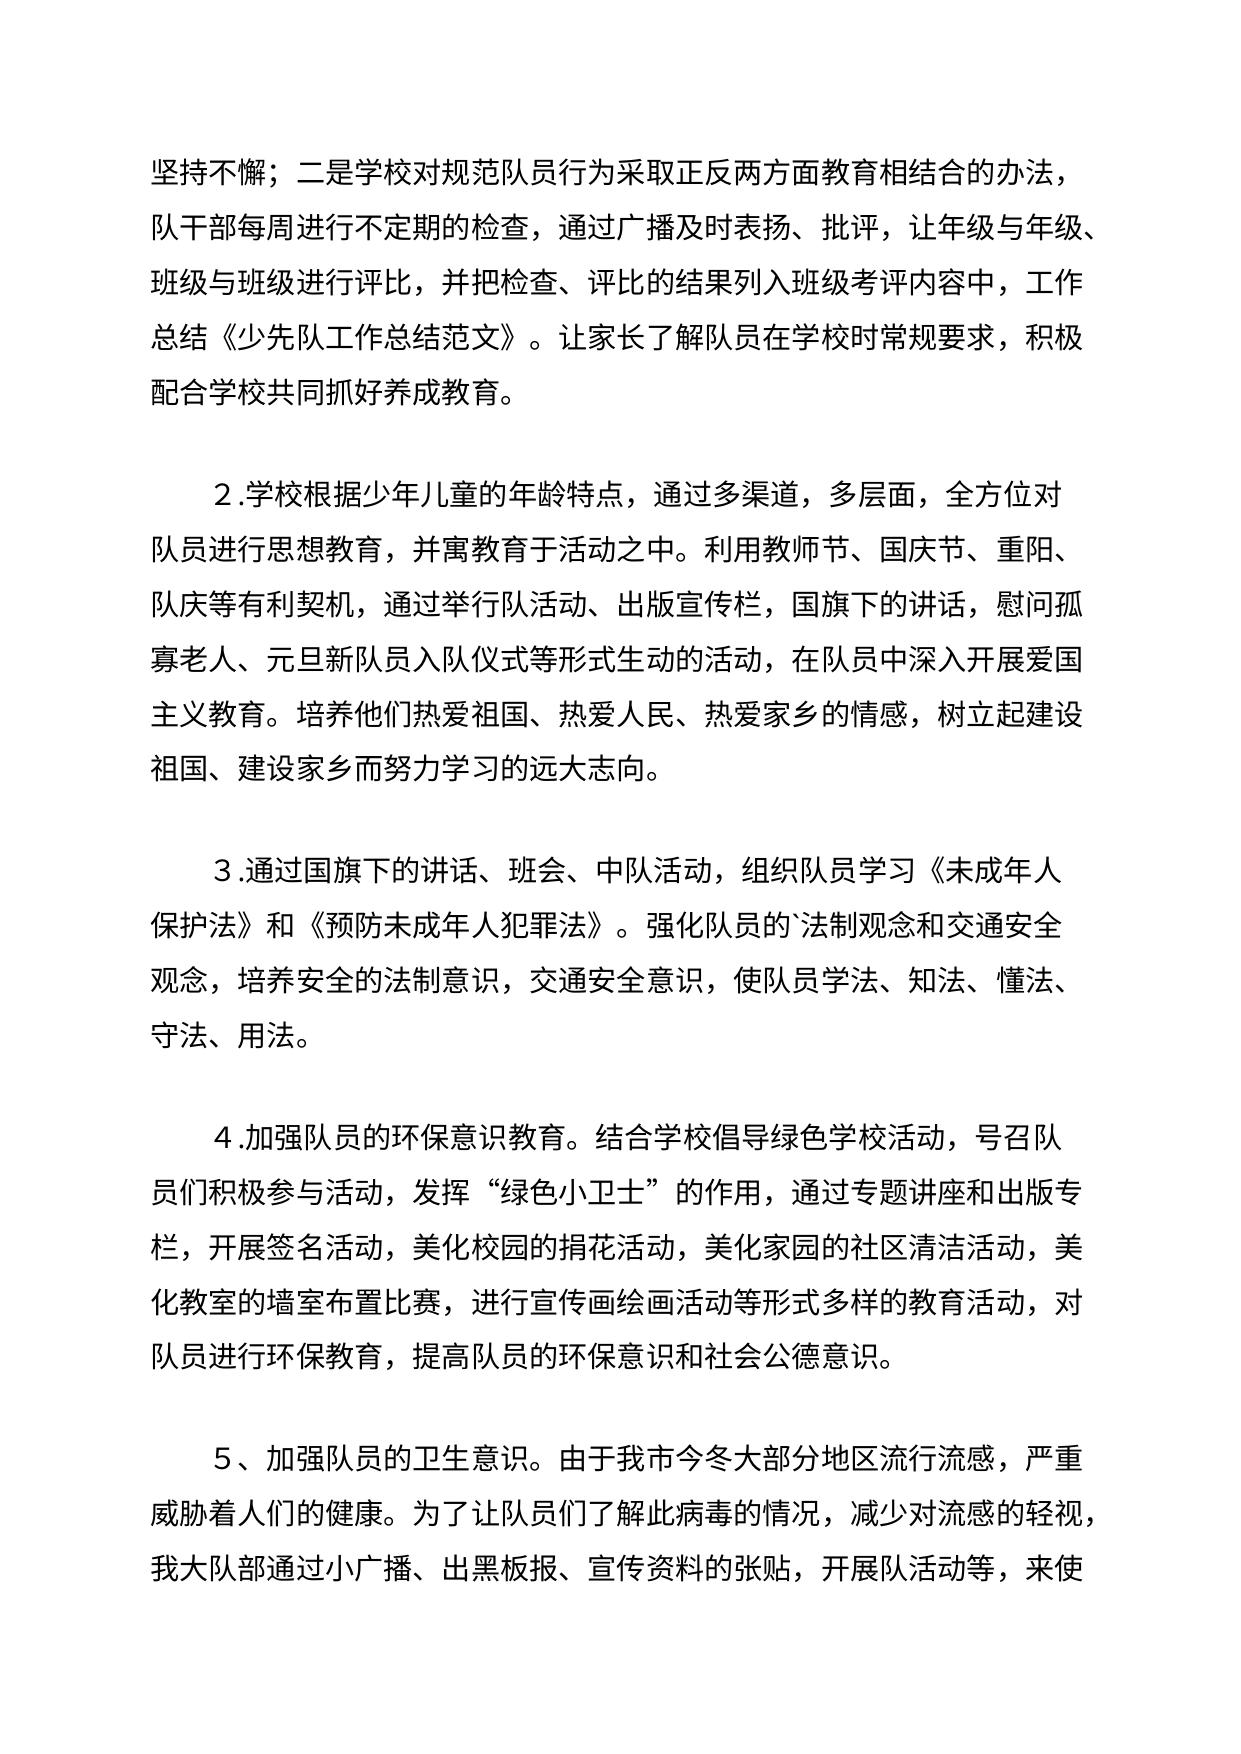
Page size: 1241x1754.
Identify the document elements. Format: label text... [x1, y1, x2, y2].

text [150, 150, 1090, 412]
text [150, 1436, 1090, 1588]
text ３.通过国旗下的讲话、班会、中队活动，组织队员学习《未成年人保护法》和《预防未成年人犯罪法》。强化队员的`法制观念和交通安全观念，培养安全的法制意识，交通安全意识，使队员学法、知法、懂法、守法、用法。 [150, 848, 1090, 1055]
text ２.学校根据少年儿童的年龄特点，通过多渠道，多层面，全方位对队员进行思想教育，并寓教育于活动之中。利用教师节、国庆节、重阳、队庆等有利契机，通过举行队活动、出版宣传栏，国旗下的讲话，慰问孤寡老人、元旦新队员入队仪式等形式生动的活动，在队员中深入开展爱国主义教育。培养他们热爱祖国、热爱人民、热爱家乡的情感，树立起建设祖国、建设家乡而努力学习的远大志向。 [150, 471, 1090, 788]
text ４.加强队员的环保意识教育。结合学校倡导绿色学校活动，号召队员们积极参与活动，发挥“绿色小卫士”的作用，通过专题讲座和出版专栏，开展签名活动，美化校园的捐花活动，美化家园的社区清洁活动，美化教室的墙室布置比赛，进行宣传画绘画活动等形式多样的教育活动，对队员进行环保教育，提高队员的环保意识和社会公德意识。 [150, 1114, 1090, 1376]
